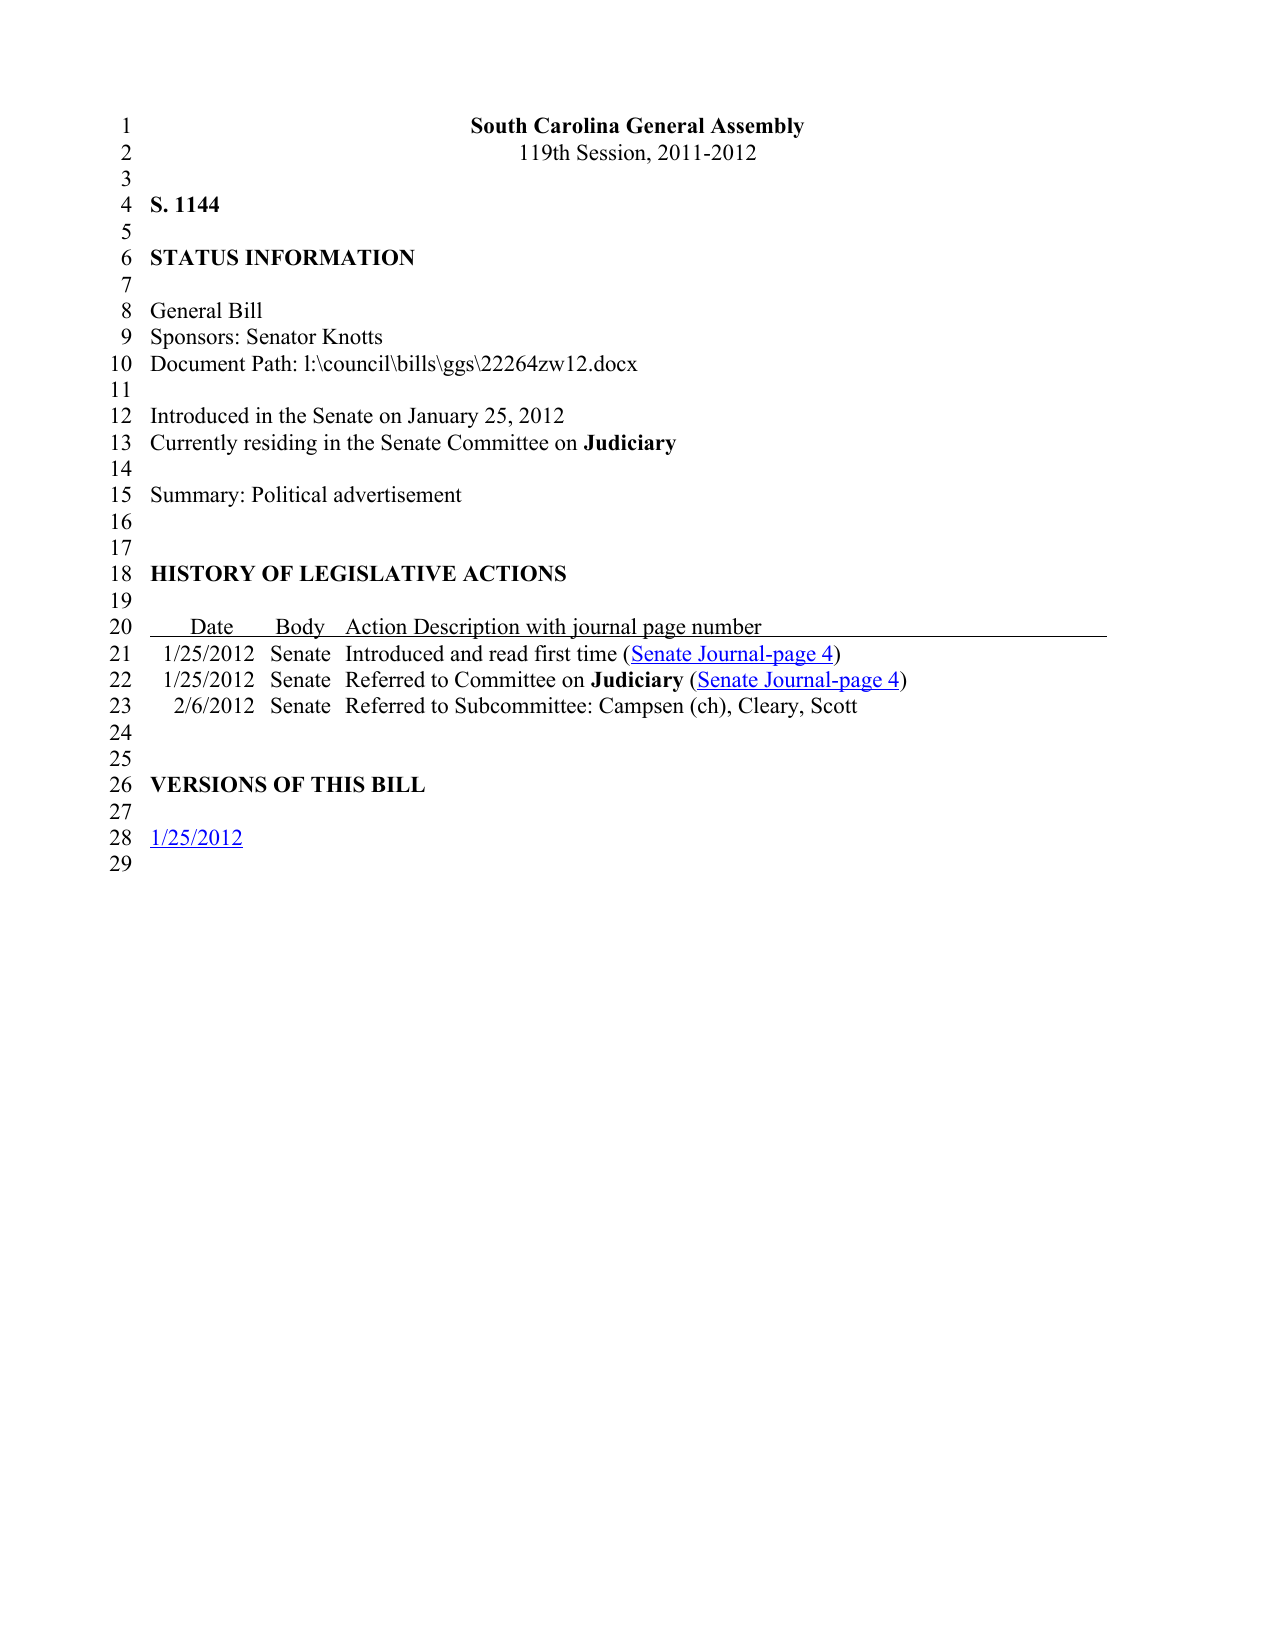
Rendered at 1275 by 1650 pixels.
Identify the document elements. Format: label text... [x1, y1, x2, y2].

text 2/6/2012 Senate Referred to Subcommittee: Campsen (ch), Cleary, Scott [150, 692, 1125, 719]
text VERSIONS OF THIS BILL [150, 771, 1125, 798]
text 119th Session, 2011-2012 [150, 139, 1125, 165]
text 1/25/2012 Senate Introduced and read first time (Senate Journal-page 4) [150, 639, 1125, 666]
text Summary: Political advertisement [150, 481, 1125, 508]
text South Carolina General Assembly [150, 112, 1125, 139]
text Document Path: l:\council\bills\ggs\22264zw12.docx [150, 350, 1125, 376]
text HISTORY OF LEGISLATIVE ACTIONS [150, 561, 1125, 587]
text General Bill [150, 297, 1125, 323]
text Introduced in the Senate on January 25, 2012 [150, 402, 1125, 429]
text Currently residing in the Senate Committee on Judiciary [150, 429, 1125, 455]
text S. 1144 [150, 192, 1125, 218]
text Sponsors: Senator Knotts [150, 323, 1125, 350]
text STATUS INFORMATION [150, 244, 1125, 271]
text 1/25/2012 [150, 824, 1125, 850]
text 1/25/2012 Senate Referred to Committee on Judiciary (Senate Journal-page 4) [150, 666, 1125, 692]
text Date Body Action Description with journal page number [150, 613, 1125, 639]
